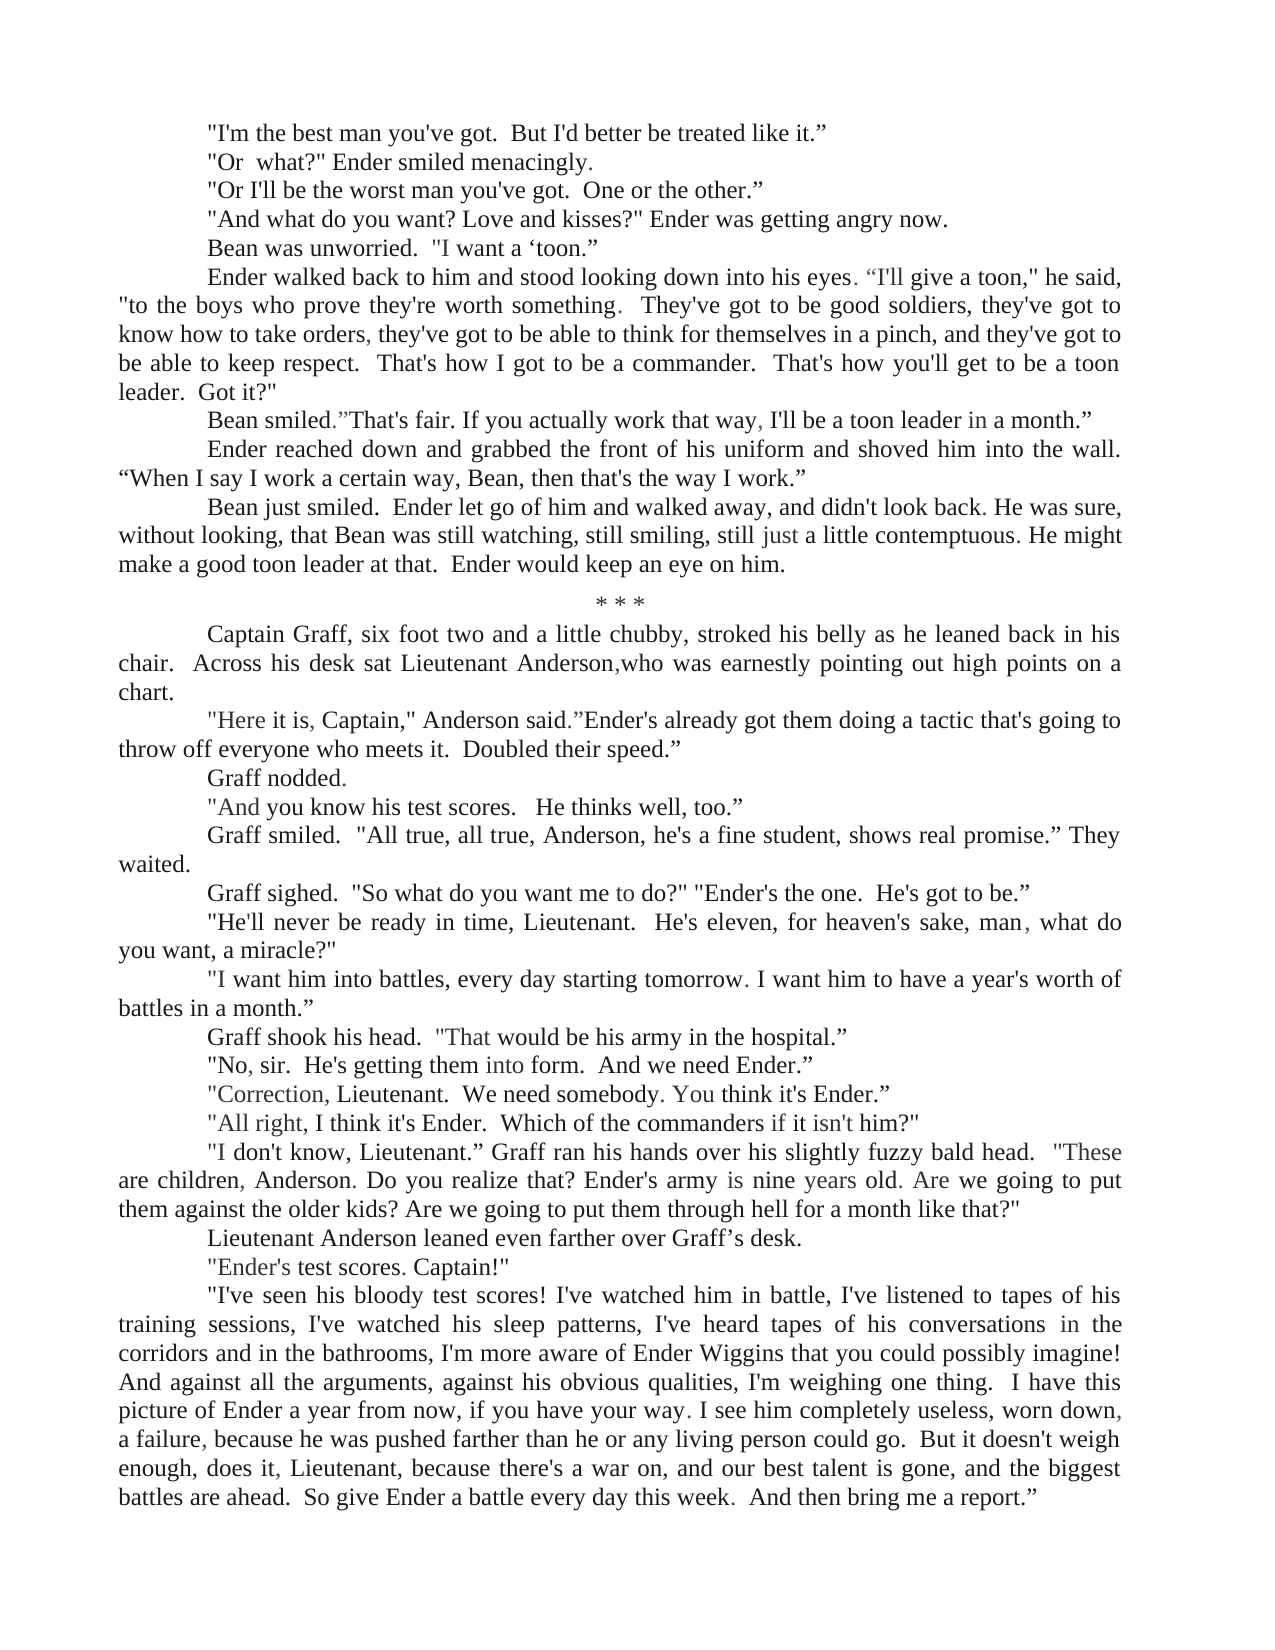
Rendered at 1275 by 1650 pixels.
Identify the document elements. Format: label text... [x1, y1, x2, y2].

text "I don't know, Lieutenant.” Graff ran his hands over his slightly fuzzy bald head. "These are children, Anderson. Do you realize that? Ender's army is nine years old. Are we going to put them against the older kids? Are we going to put them through hell for a month like that?" [118, 1137, 1122, 1223]
text Captain Graff, six foot two and a little chubby, stroked his belly as he leaned back in his chair. Across his desk sat Lieutenant Anderson,who was earnestly pointing out high points on a chart. [118, 619, 1122, 706]
text "And you know his test scores. He thinks well, too.” [118, 792, 1122, 821]
text Bean just smiled. Ender let go of him and walked away, and didn't look back. He was sure, without looking, that Bean was still watching, still smiling, still just a little contemptuous. He might make a good toon leader at that. Ender would keep an eye on him. [118, 492, 1122, 578]
text Bean was unworried. "I want a ‘toon.” [118, 233, 1122, 262]
text Ender walked back to him and stood looking down into his eyes. “I'll give a toon," he said, "to the boys who prove they're worth something. They've got to be good soldiers, they've got to know how to take orders, they've got to be able to think for themselves in a pinch, and they've got to be able to keep respect. That's how I got to be a commander. That's how you'll get to be a toon leader. Got it?" [118, 262, 1122, 406]
text "Or what?" Ender smiled menacingly. [118, 147, 1122, 176]
text "I want him into battles, every day starting tomorrow. I want him to have a year's worth of battles in a month.” [118, 964, 1122, 1022]
text "And what do you want? Love and kisses?" Ender was getting angry now. [118, 204, 1122, 233]
text "All right, I think it's Ender. Which of the commanders if it isn't him?" [118, 1108, 1122, 1137]
text "Or I'll be the worst man you've got. One or the other.” [118, 176, 1122, 204]
text Bean smiled.”That's fair. If you actually work that way, I'll be a toon leader in a month.” [118, 406, 1122, 434]
text Graff nodded. [118, 763, 1122, 792]
text "Here it is, Captain," Anderson said.”Ender's already got them doing a tactic that's going to throw off everyone who meets it. Doubled their speed.” [118, 706, 1122, 763]
text * * * [118, 591, 1122, 619]
text Graff smiled. "All true, all true, Anderson, he's a fine student, shows real promise.” They waited. [118, 821, 1122, 878]
text "Ender's test scores. Captain!" [118, 1252, 1122, 1281]
text Graff shook his head. "That would be his army in the hospital.” [118, 1022, 1122, 1051]
text "He'll never be ready in time, Lieutenant. He's eleven, for heaven's sake, man, what do you want, a miracle?" [118, 907, 1122, 964]
text "Correction, Lieutenant. We need somebody. You think it's Ender.” [118, 1079, 1122, 1108]
text Graff sighed. "So what do you want me to do?" "Ender's the one. He's got to be.” [118, 878, 1122, 907]
text "I'm the best man you've got. But I'd better be treated like it.” [118, 118, 1122, 147]
text "No, sir. He's getting them into form. And we need Ender.” [118, 1051, 1122, 1079]
text Ender reached down and grabbed the front of his uniform and shoved him into the wall. “When I say I work a certain way, Bean, then that's the way I work.” [118, 434, 1122, 492]
text "I've seen his bloody test scores! I've watched him in battle, I've listened to tapes of his training sessions, I've watched his sleep patterns, I've heard tapes of his conversations in the corridors and in the bathrooms, I'm more aware of Ender Wiggins that you could possibly imagine! And against all the arguments, against his obvious qualities, I'm weighing one thing. I have this picture of Ender a year from now, if you have your way. I see him completely useless, worn down, a failure, because he was pushed farther than he or any living person could go. But it doesn't weigh enough, does it, Lieutenant, because there's a war on, and our best talent is gone, and the biggest battles are ahead. So give Ender a battle every day this week. And then bring me a report.” [118, 1281, 1122, 1511]
text Lieutenant Anderson leaned even farther over Graff’s desk. [118, 1223, 1122, 1252]
